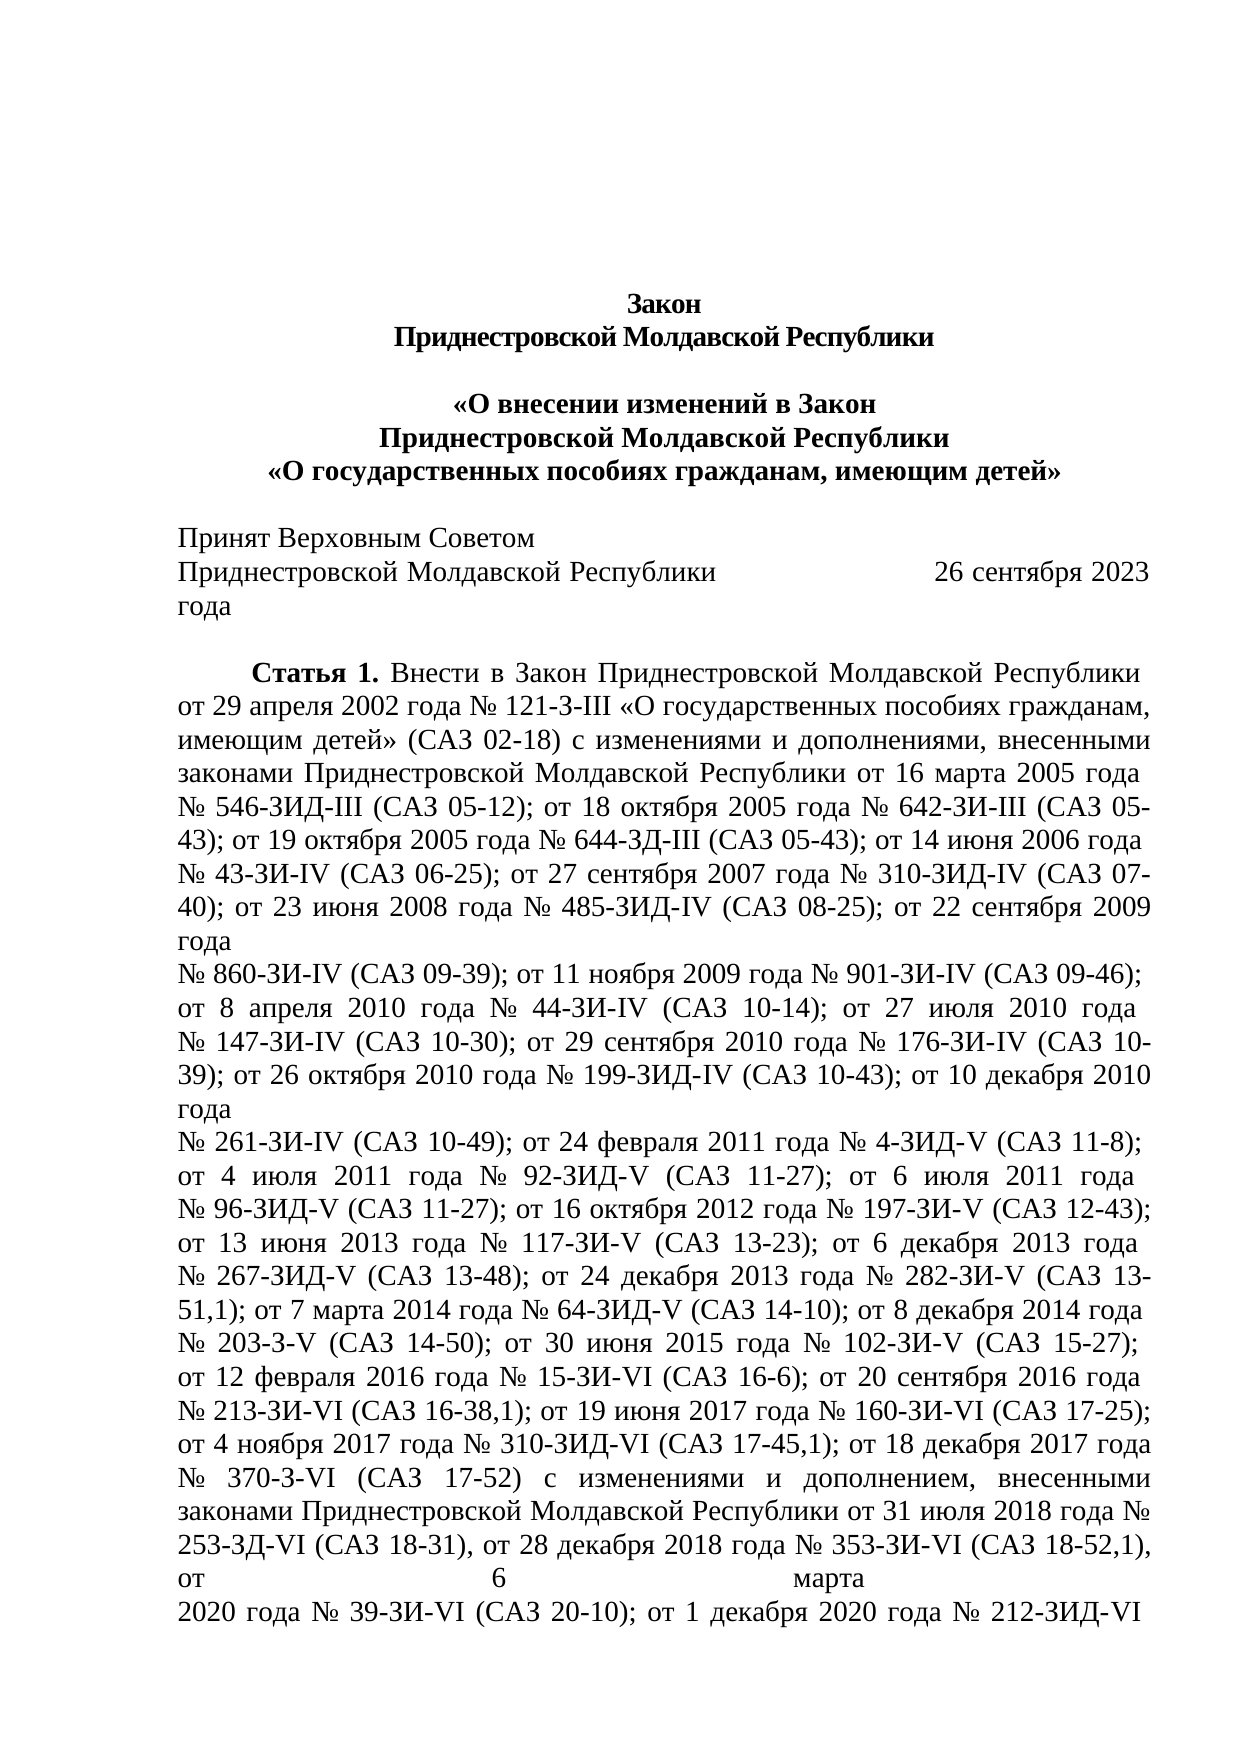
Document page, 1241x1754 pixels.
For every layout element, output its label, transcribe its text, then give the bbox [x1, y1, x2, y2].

text Принят Верховным Советом [177, 521, 1152, 554]
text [177, 655, 1152, 1627]
text «О внесении изменений в Закон [177, 386, 1152, 420]
text Приднестровской Молдавской Республики 26 сентября 2023 года [177, 554, 1152, 621]
text Закон [177, 286, 1152, 319]
text Приднестровской Молдавской Республики [177, 420, 1152, 453]
text «О государственных пособиях гражданам, имеющим детей» [177, 453, 1152, 487]
text Приднестровской Молдавской Республики [177, 319, 1152, 353]
